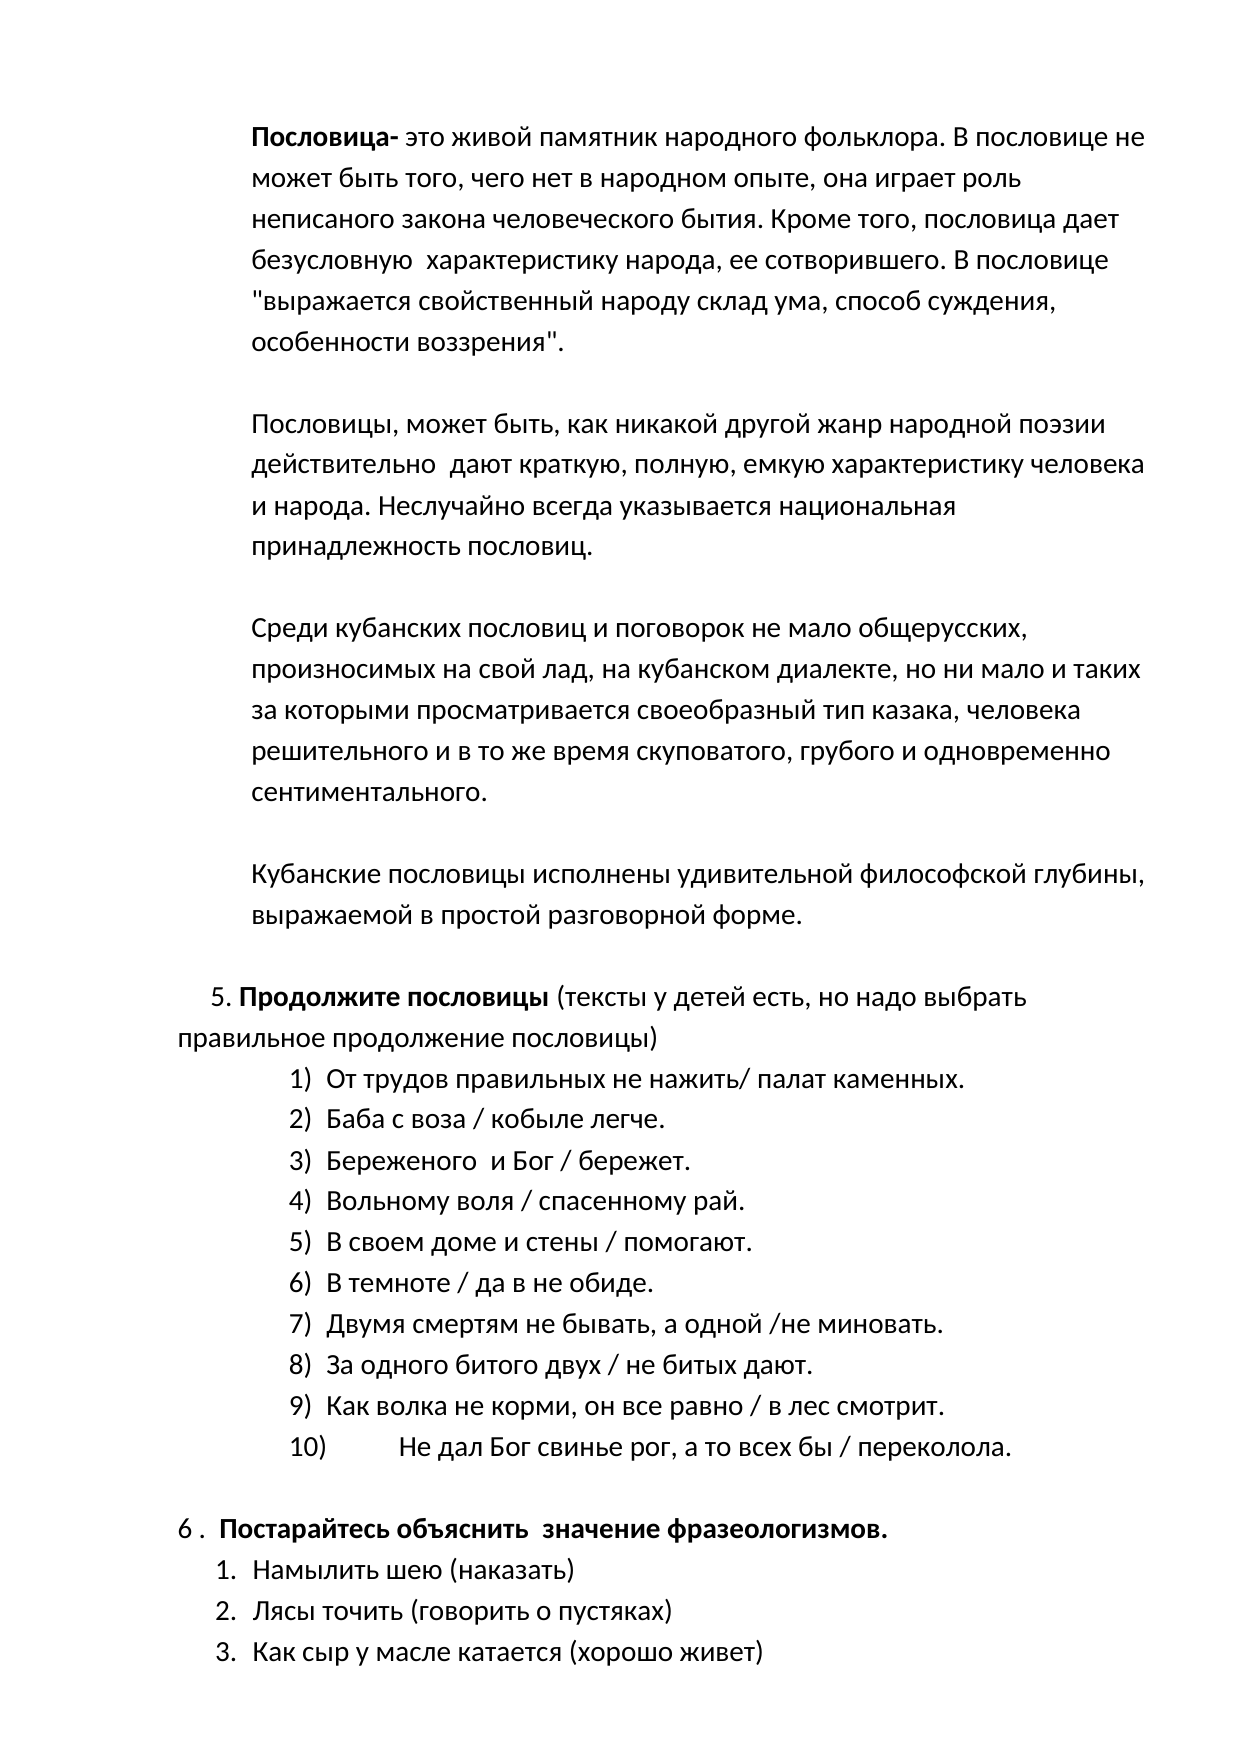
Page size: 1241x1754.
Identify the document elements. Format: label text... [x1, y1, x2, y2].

list Не дал Бог свинье рог, а то всех бы / переколола. [288, 1428, 1152, 1464]
list Двумя смертям не бывать, а одной /не миновать. [288, 1305, 1152, 1341]
list Среди кубанских пословиц и поговорок не мало общерусских, произносимых на свой лад, на кубанском диалекте, но ни мало и таких за которыми просматривается своеобразный тип казака, человека решительного и в то же время скуповатого, грубого и одновременно сентиментального. [251, 609, 1152, 809]
list 5. Продолжите пословицы (тексты у детей есть, но надо выбрать правильное продолжение пословицы) [177, 978, 1152, 1054]
list Баба с воза / кобыле легче. [288, 1101, 1152, 1136]
list Как волка не корми, он все равно / в лес смотрит. [288, 1387, 1152, 1423]
list В своем доме и стены / помогают. [288, 1223, 1152, 1259]
list 6 . Постарайтесь объяснить значение фразеологизмов. [177, 1510, 1152, 1546]
list Кубанские пословицы исполнены удивительной философской глубины, выражаемой в простой разговорной форме. [251, 855, 1152, 932]
list Береженого и Бог / бережет. [288, 1142, 1152, 1177]
list Как сыр у масле катается (хорошо живет) [215, 1633, 1152, 1668]
list В темноте / да в не обиде. [288, 1264, 1152, 1300]
list Пословицы, может быть, как никакой другой жанр народной поэзии действительно дают краткую, полную, емкую характеристику человека и народа. Неслучайно всегда указывается национальная принадлежность пословиц. [251, 405, 1152, 563]
list Лясы точить (говорить о пустяках) [215, 1592, 1152, 1627]
list За одного битого двух / не битых дают. [288, 1346, 1152, 1382]
list От трудов правильных не нажить/ палат каменных. [288, 1060, 1152, 1095]
list Вольному воля / спасенному рай. [288, 1182, 1152, 1218]
list Намылить шею (наказать) [215, 1551, 1152, 1587]
list Пословица- это живой памятник народного фольклора. В пословице не может быть того, чего нет в народном опыте, она играет роль неписаного закона человеческого бытия. Кроме того, пословица дает безусловную характеристику народа, ее сотворившего. В пословице "выражается свойственный народу склад ума, способ суждения, особенности воззрения". [251, 118, 1152, 358]
